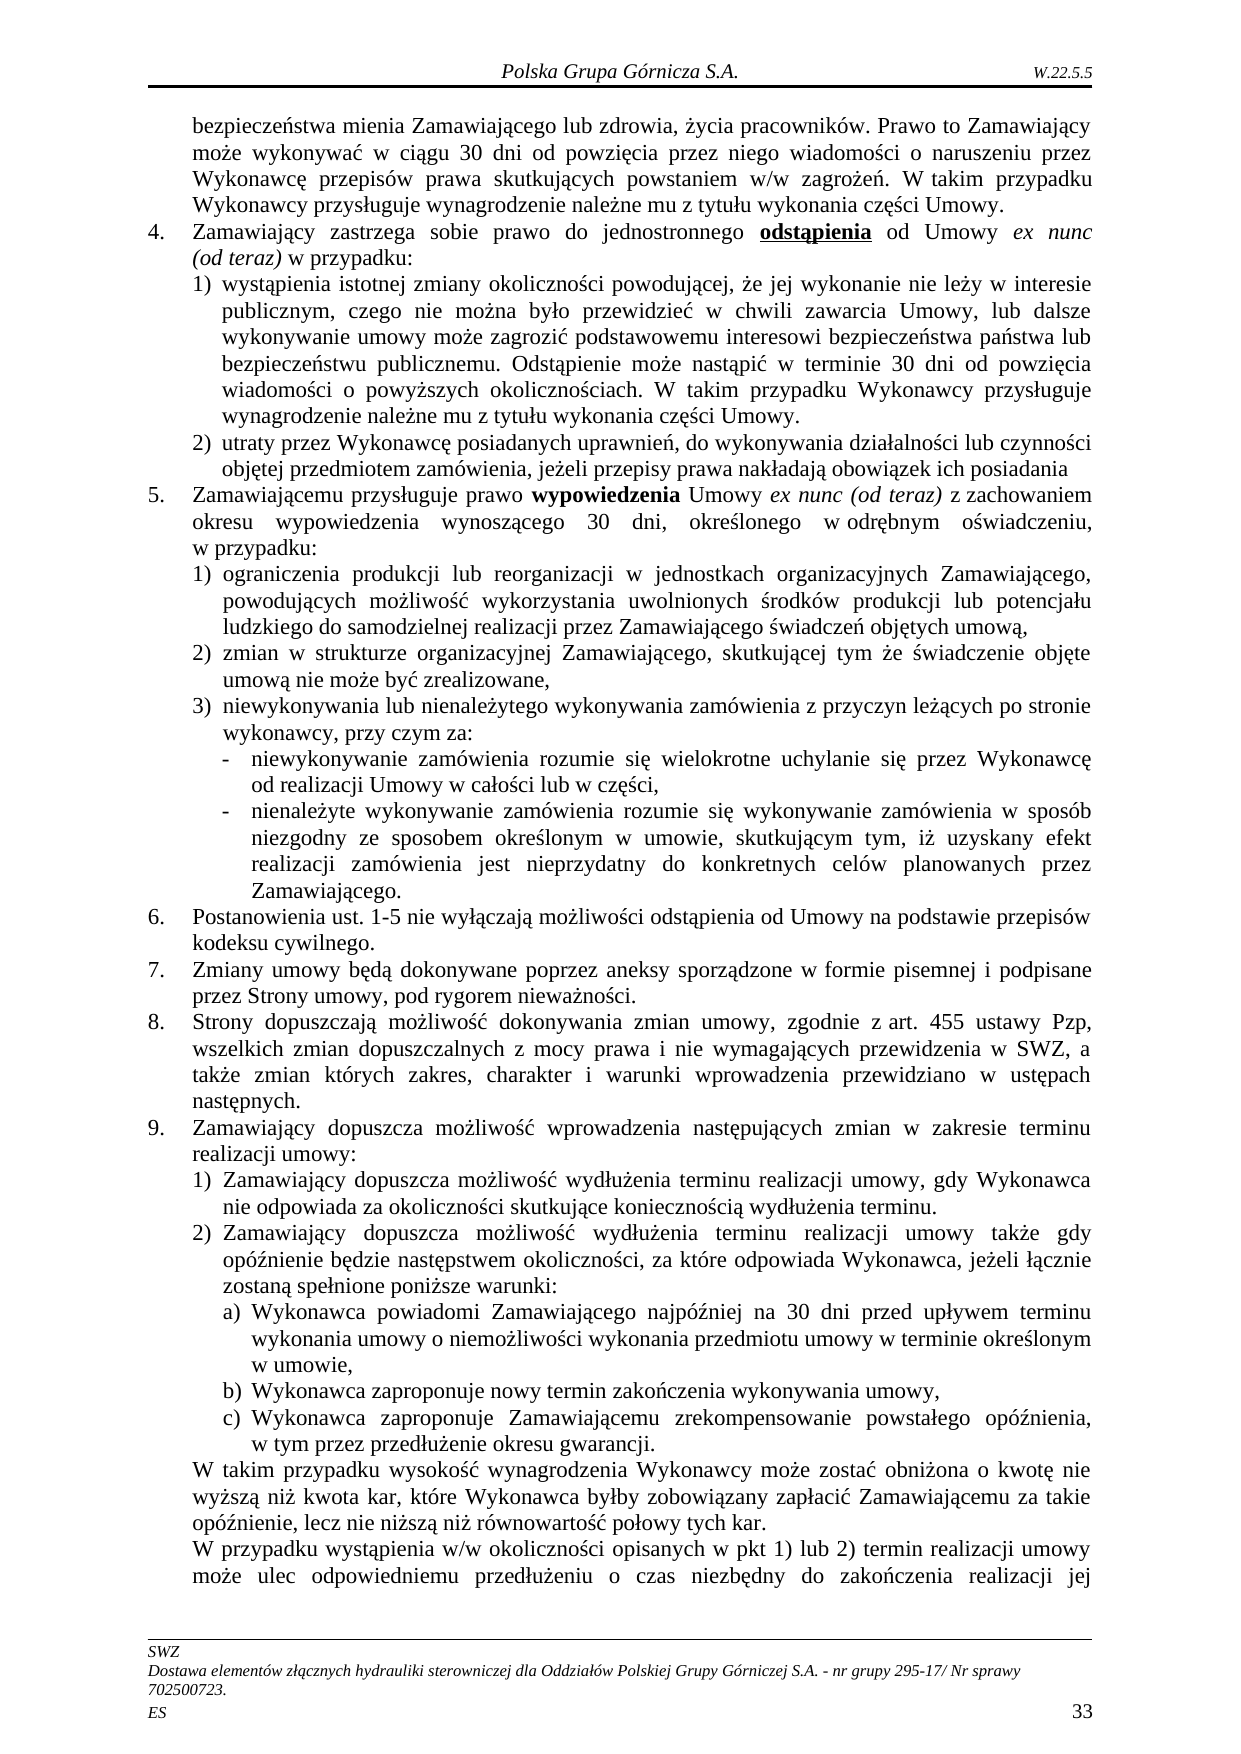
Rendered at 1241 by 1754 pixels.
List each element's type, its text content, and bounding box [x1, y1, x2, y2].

text W takim przypadku wysokość wynagrodzenia Wykonawcy może zostać obniżona o kwotę nie wyższą niż kwota kar, które Wykonawca byłby zobowiązany zapłacić Zamawiającemu za takie opóźnienie, lecz nie niższą niż równowartość połowy tych kar. [192, 1456, 1092, 1536]
list - niewykonywanie zamówienia rozumie się wielokrotne uchylanie się przez Wykonawcę od realizacji Umowy w całości lub w części, [222, 745, 1092, 798]
list Zamawiającemu przysługuje prawo wypowiedzenia Umowy ex nunc (od teraz) z zachowaniem okresu wypowiedzenia wynoszącego 30 dni, określonego w odrębnym oświadczeniu, w przypadku: [148, 481, 1092, 560]
list Wykonawca powiadomi Zamawiającego najpóźniej na 30 dni przed upływem terminu wykonania umowy o niemożliwości wykonania przedmiotu umowy w terminie określonym w umowie, [223, 1298, 1092, 1377]
list - nienależyte wykonywanie zamówienia rozumie się wykonywanie zamówienia w sposób niezgodny ze sposobem określonym w umowie, skutkującym tym, iż uzyskany efekt realizacji zamówienia jest nieprzydatny do konkretnych celów planowanych przez Zamawiającego. [222, 798, 1092, 903]
list Zamawiający dopuszcza możliwość wydłużenia terminu realizacji umowy, gdy Wykonawca nie odpowiada za okoliczności skutkujące koniecznością wydłużenia terminu. [192, 1167, 1092, 1219]
list Strony dopuszczają możliwość dokonywania zmian umowy, zgodnie z art. 455 ustawy Pzp, wszelkich zmian dopuszczalnych z mocy prawa i nie wymagających przewidzenia w SWZ, a także zmian których zakres, charakter i warunki wprowadzenia przewidziano w ustępach następnych. [148, 1008, 1092, 1114]
list Postanowienia ust. 1-5 nie wyłączają możliwości odstąpienia od Umowy na podstawie przepisów kodeksu cywilnego. [148, 903, 1092, 956]
list wystąpienia istotnej zmiany okoliczności powodującej, że jej wykonanie nie leży w interesie publicznym, czego nie można było przewidzieć w chwili zawarcia Umowy, lub dalsze wykonywanie umowy może zagrozić podstawowemu interesowi bezpieczeństwa państwa lub bezpieczeństwu publicznemu. Odstąpienie może nastąpić w terminie 30 dni od powzięcia wiadomości o powyższych okolicznościach. W takim przypadku Wykonawcy przysługuje wynagrodzenie należne mu z tytułu wykonania części Umowy. [192, 271, 1092, 429]
list Zamawiający dopuszcza możliwość wprowadzenia następujących zmian w zakresie terminu realizacji umowy: [148, 1114, 1092, 1167]
list Zamawiający dopuszcza możliwość wydłużenia terminu realizacji umowy także gdy opóźnienie będzie następstwem okoliczności, za które odpowiada Wykonawca, jeżeli łącznie zostaną spełnione poniższe warunki: [192, 1219, 1092, 1298]
list zmian w strukturze organizacyjnej Zamawiającego, skutkującej tym że świadczenie objęte umową nie może być zrealizowane, [192, 639, 1092, 692]
list niewykonywania lub nienależytego wykonywania zamówienia z przyczyn leżących po stronie wykonawcy, przy czym za: [192, 692, 1092, 745]
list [148, 112, 1092, 218]
list Zmiany umowy będą dokonywane poprzez aneksy sporządzone w formie pisemnej i podpisane przez Strony umowy, pod rygorem nieważności. [148, 956, 1092, 1008]
list utraty przez Wykonawcę posiadanych uprawnień, do wykonywania działalności lub czynności objętej przedmiotem zamówienia, jeżeli przepisy prawa nakładają obowiązek ich posiadania [192, 429, 1092, 481]
list ograniczenia produkcji lub reorganizacji w jednostkach organizacyjnych Zamawiającego, powodujących możliwość wykorzystania uwolnionych środków produkcji lub potencjału ludzkiego do samodzielnej realizacji przez Zamawiającego świadczeń objętych umową, [192, 560, 1092, 639]
list Wykonawca zaproponuje nowy termin zakończenia wykonywania umowy, [223, 1377, 1092, 1404]
list Wykonawca zaproponuje Zamawiającemu zrekompensowanie powstałego opóźnienia, w tym przez przedłużenie okresu gwarancji. [223, 1404, 1092, 1456]
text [192, 1536, 1092, 1588]
list Zamawiający zastrzega sobie prawo do jednostronnego odstąpienia od Umowy ex nunc (od teraz) w przypadku: [148, 218, 1092, 271]
